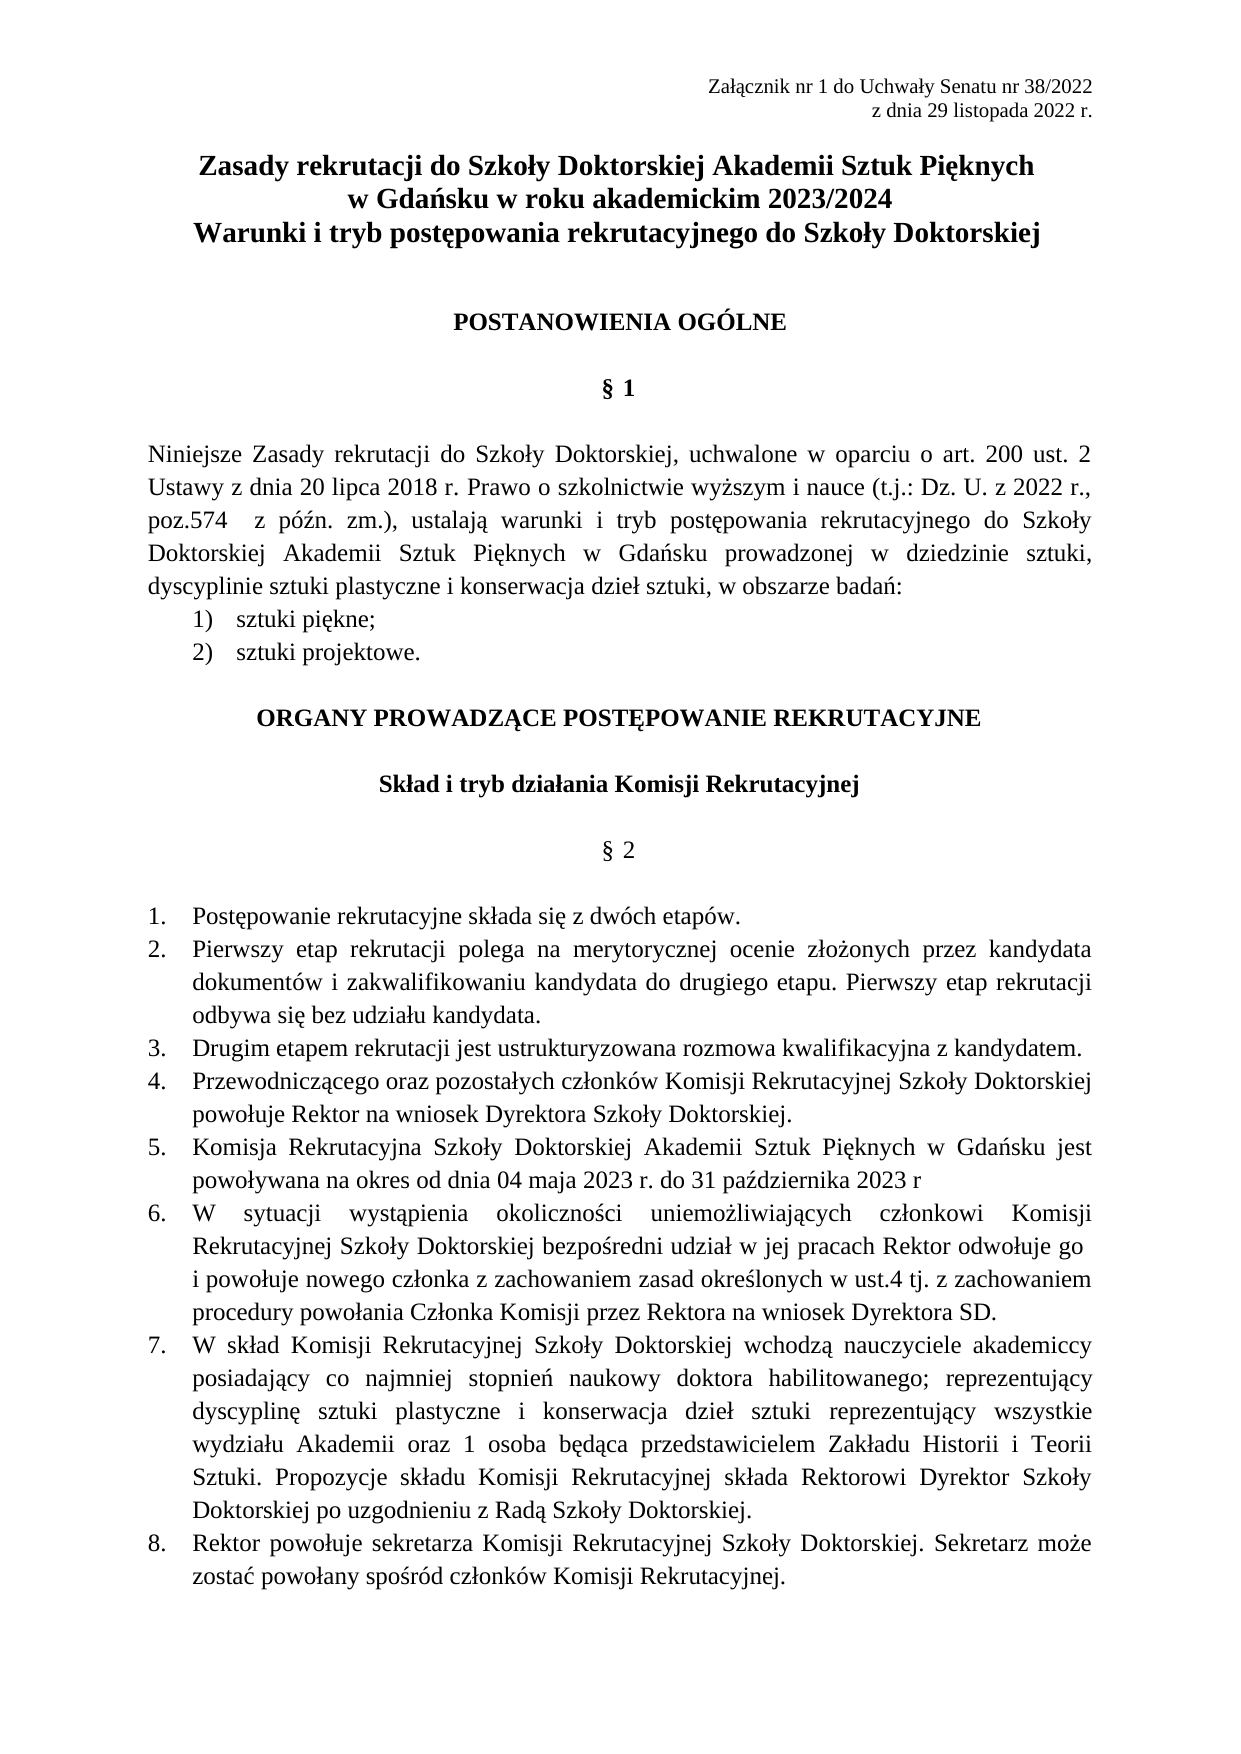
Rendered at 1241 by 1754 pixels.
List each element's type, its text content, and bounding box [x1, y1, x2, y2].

text Warunki i tryb postępowania rekrutacyjnego do Szkoły Doktorskiej [148, 215, 1093, 274]
list Rektor powołuje sekretarza Komisji Rekrutacyjnej Szkoły Doktorskiej. Sekretarz może zostać powołany spośród członków Komisji Rekrutacyjnej. [148, 1528, 1093, 1590]
list Drugim etapem rekrutacji jest ustrukturyzowana rozmowa kwalifikacyjna z kandydatem. [148, 1033, 1093, 1062]
list 1 [601, 373, 1093, 401]
list Niniejsze Zasady rekrutacji do Szkoły Doktorskiej, uchwalone w oparciu o art. 200 ust. 2 Ustawy z dnia 20 lipca 2018 r. Prawo o szkolnictwie wyższym i nauce (t.j.: Dz. U. z 2022 r., poz.574 z późn. zm.), ustalają warunki i tryb postępowania rekrutacyjnego do Szkoły Doktorskiej Akademii Sztuk Pięknych w Gdańsku prowadzonej w dziedzinie sztuki, dyscyplinie sztuki plastyczne i konserwacja dzieł sztuki, w obszarze badań: [148, 439, 1093, 599]
text Skład i tryb działania Komisji Rekrutacyjnej [148, 769, 1091, 798]
list Postępowanie rekrutacyjne składa się z dwóch etapów. [148, 901, 1093, 930]
text POSTANOWIENIA OGÓLNE [148, 307, 1093, 335]
list W sytuacji wystąpienia okoliczności uniemożliwiających członkowi Komisji Rekrutacyjnej Szkoły Doktorskiej bezpośredni udział w jej pracach Rektor odwołuje go i powołuje nowego członka z zachowaniem zasad określonych w ust.4 tj. z zachowaniem procedury powołania Członka Komisji przez Rektora na wniosek Dyrektora SD. [148, 1198, 1093, 1326]
list sztuki projektowe. [192, 637, 1093, 666]
list 2 [601, 835, 1093, 864]
list Przewodniczącego oraz pozostałych członków Komisji Rekrutacyjnej Szkoły Doktorskiej powołuje Rektor na wniosek Dyrektora Szkoły Doktorskiej. [148, 1066, 1093, 1128]
list Pierwszy etap rekrutacji polega na merytorycznej ocenie złożonych przez kandydata dokumentów i zakwalifikowaniu kandydata do drugiego etapu. Pierwszy etap rekrutacji odbywa się bez udziału kandydata. [148, 934, 1093, 1029]
text Zasady rekrutacji do Szkoły Doktorskiej Akademii Sztuk Pięknych w Gdańsku w roku akademickim 2023/2024 [148, 148, 1093, 215]
list sztuki piękne; [192, 604, 1093, 633]
list Komisja Rekrutacyjna Szkoły Doktorskiej Akademii Sztuk Pięknych w Gdańsku jest powoływana na okres od dnia 04 maja 2023 r. do 31 października 2023 r [148, 1132, 1093, 1194]
list W skład Komisji Rekrutacyjnej Szkoły Doktorskiej wchodzą nauczyciele akademiccy posiadający co najmniej stopnień naukowy doktora habilitowanego; reprezentujący dyscyplinę sztuki plastyczne i konserwacja dzieł sztuki reprezentujący wszystkie wydziału Akademii oraz 1 osoba będąca przedstawicielem Zakładu Historii i Teorii Sztuki. Propozycje składu Komisji Rekrutacyjnej składa Rektorowi Dyrektor Szkoły Doktorskiej po uzgodnieniu z Radą Szkoły Doktorskiej. [148, 1330, 1093, 1524]
text ORGANY PROWADZĄCE POSTĘPOWANIE REKRUTACYJNE [148, 703, 1091, 732]
